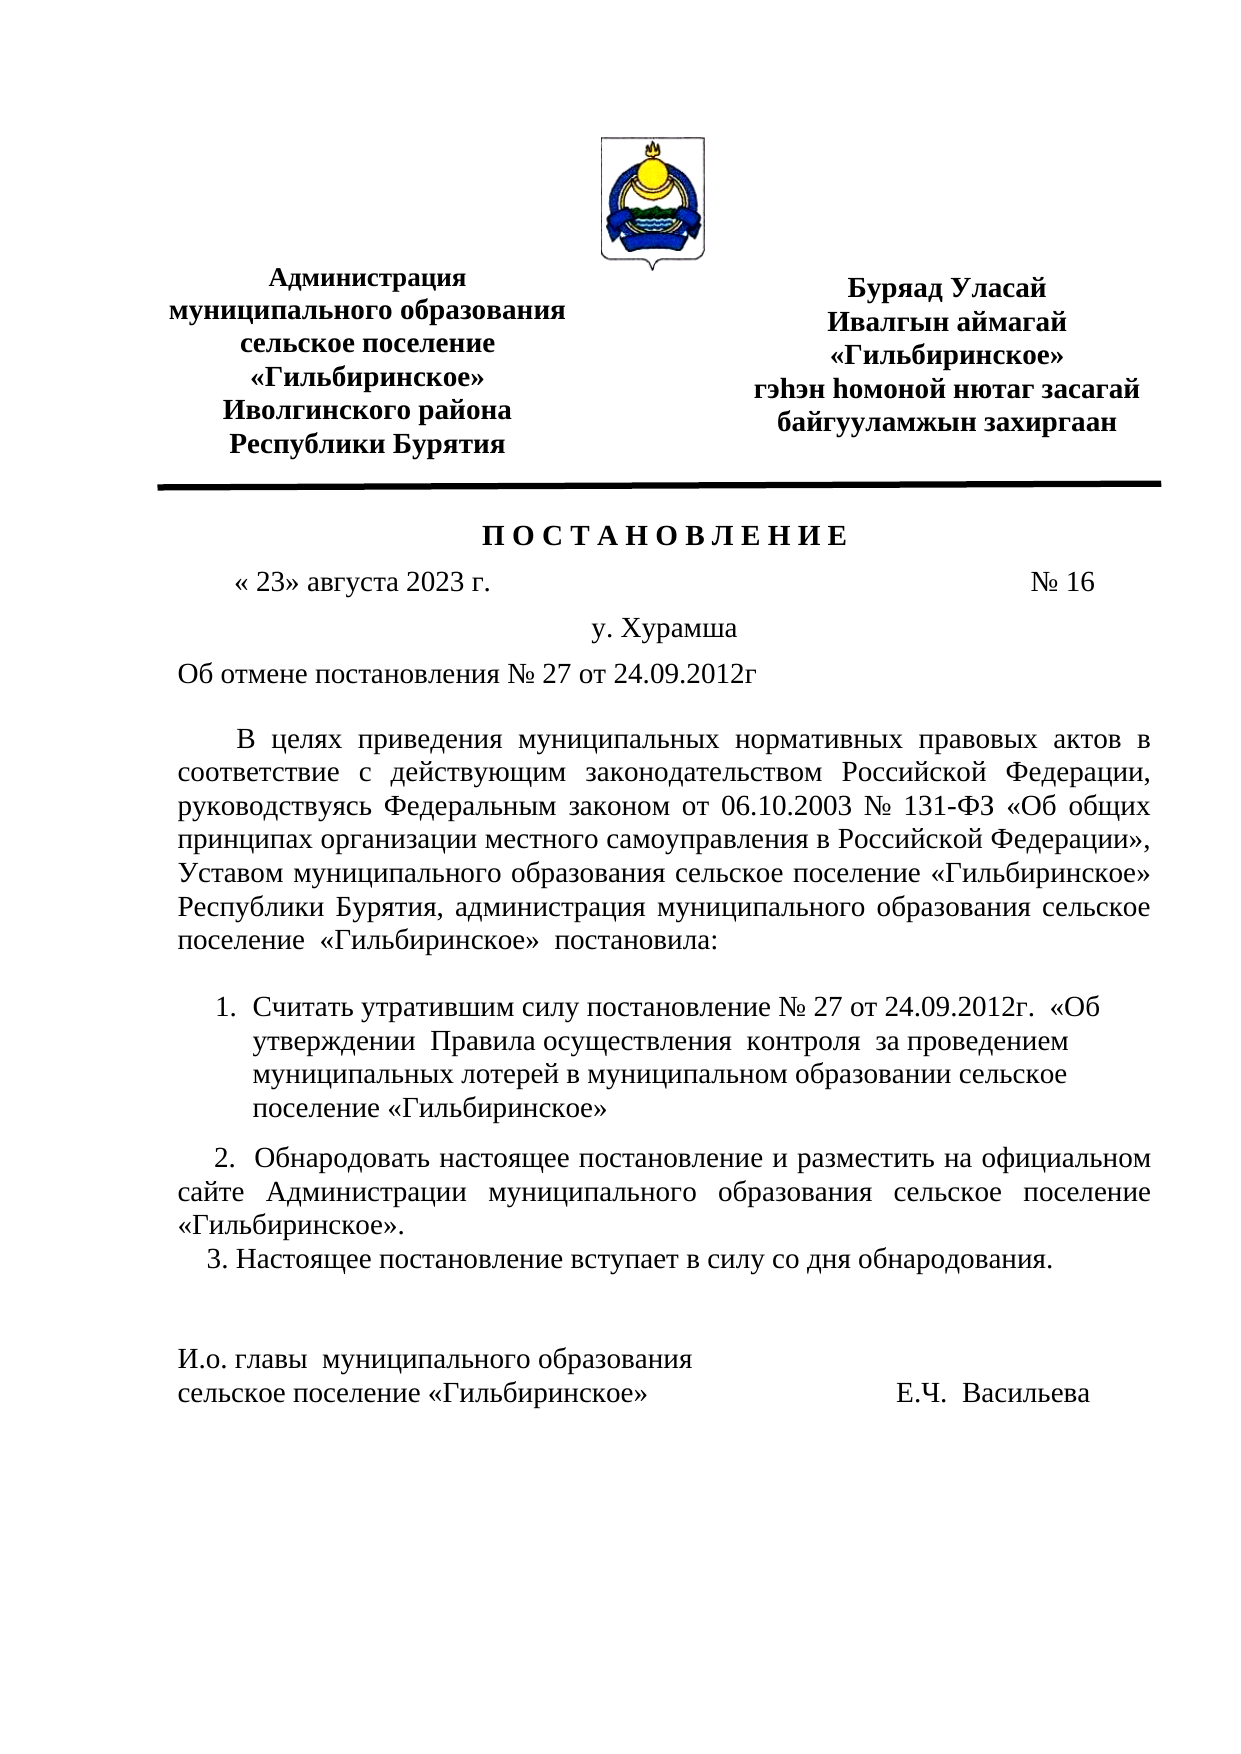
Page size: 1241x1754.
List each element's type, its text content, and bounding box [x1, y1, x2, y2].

table_header Администрация муниципального образования сельское поселение «Гильбиринское» Иволгинского района Республики Бурятия [148, 136, 587, 459]
text П О С Т А Н О В Л Е Н И Е [177, 518, 1152, 552]
table_header [587, 136, 720, 459]
list Считать утратившим силу постановление № 27 от 24.09.2012г. «Об утверждении Правила осуществления контроля за проведением муниципальных лотерей в муниципальном образовании сельское поселение «Гильбиринское» [215, 989, 1152, 1123]
text « 23» августа 2023 г. № 16 [177, 564, 1152, 598]
text Об отмене постановления № 27 от 24.09.2012г [177, 656, 1152, 690]
text 2. Обнародовать настоящее постановление и разместить на официальном сайте Администрации муниципального образования сельское поселение «Гильбиринское». [177, 1140, 1152, 1241]
text И.о. главы муниципального образования [177, 1341, 1152, 1375]
text В целях приведения муниципальных нормативных правовых актов в соответствие с действующим законодательством Российской Федерации, руководствуясь Федеральным законом от 06.10.2003 № 131-ФЗ «Об общих принципах организации местного самоуправления в Российской Федерации», Уставом муниципального образования сельское поселение «Гильбиринское» Республики Бурятия, администрация муниципального образования сельское поселение «Гильбиринское» постановила: [177, 721, 1152, 956]
text у. Хурамша [177, 610, 1152, 644]
text 3. Настоящее постановление вступает в силу со дня обнародования. [177, 1241, 1152, 1274]
text сельское поселение «Гильбиринское» Е.Ч. Васильева [177, 1375, 1152, 1408]
table_header Буряад Уласай Ивалгын аймагай «Гильбиринское» гэhэн hомоной нютаг засагай байгууламжын захиргаан [720, 136, 1174, 459]
